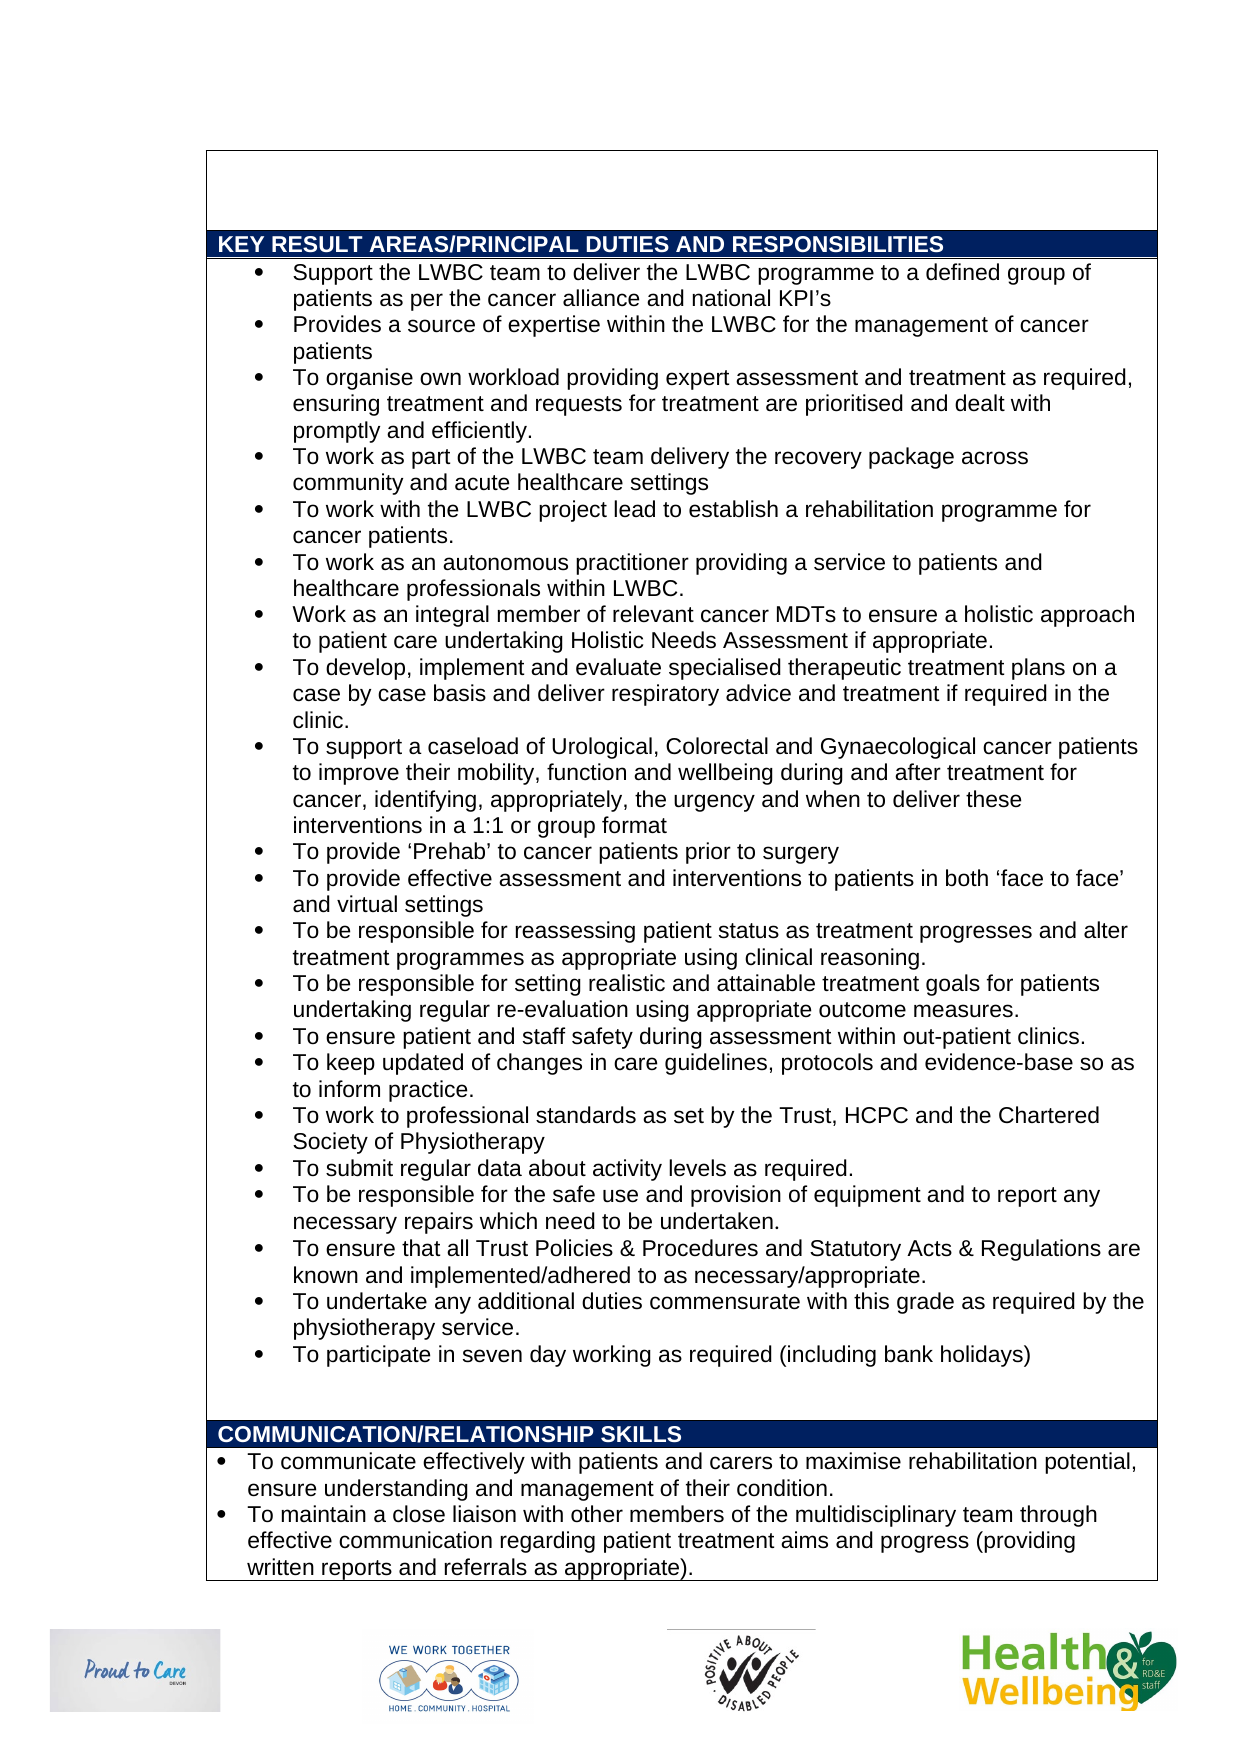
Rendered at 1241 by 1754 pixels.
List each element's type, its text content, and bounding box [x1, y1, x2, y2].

picture [361, 1629, 534, 1724]
picture [48, 1629, 221, 1711]
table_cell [207, 1448, 1157, 1580]
table_cell KEY RESULT AREAS/PRINCIPAL DUTIES AND RESPONSIBILITIES [207, 231, 1157, 257]
table_cell [207, 151, 1157, 230]
picture [665, 1629, 816, 1714]
table_cell COMMUNICATION/RELATIONSHIP SKILLS [207, 1421, 1157, 1447]
table_cell Support the LWBC team to deliver the LWBC programme to a defined group of patients as per the cancer alliance and national KPI’s Provides a source of expertise within the LWBC for the management of cancer patients To organise own workload providing expert assessment and treatment as required, ensuring treatment and requests for treatment are prioritised and dealt with promptly and efficiently. To work as part of the LWBC team delivery the recovery package across community and acute healthcare settings To work with the LWBC project lead to establish a rehabilitation programme for cancer patients. To work as an autonomous practitioner providing a service to patients and healthcare professionals within LWBC. Work as an integral member of relevant cancer MDTs to ensure a holistic approach to patient care undertaking Holistic Needs Assessment if appropriate. To develop, implement and evaluate specialised therapeutic treatment plans on a case by case basis and deliver respiratory advice and treatment if required in the clinic. To support a caseload of Urological, Colorectal and Gynaecological cancer patients to improve their mobility, function and wellbeing during and after treatment for cancer, identifying, appropriately, the urgency and when to deliver these interventions in a 1:1 or group format To provide ‘Prehab’ to cancer patients prior to surgery To provide effective assessment and interventions to patients in both ‘face to face’ and virtual settings To be responsible for reassessing patient status as treatment progresses and alter treatment programmes as appropriate using clinical reasoning. To be responsible for setting realistic and attainable treatment goals for patients undertaking regular re-evaluation using appropriate outcome measures. To ensure patient and staff safety during assessment within out-patient clinics. To keep updated of changes in care guidelines, protocols and evidence-base so as to inform practice. To work to professional standards as set by the Trust, HCPC and the Chartered Society of Physiotherapy To submit regular data about activity levels as required. To be responsible for the safe use and provision of equipment and to report any necessary repairs which need to be undertaken. To ensure that all Trust Policies & Procedures and Statutory Acts & Regulations are known and implemented/adhered to as necessary/appropriate. To undertake any additional duties commensurate with this grade as required by the physiotherapy service. To participate in seven day working as required (including bank holidays) [207, 259, 1157, 1420]
